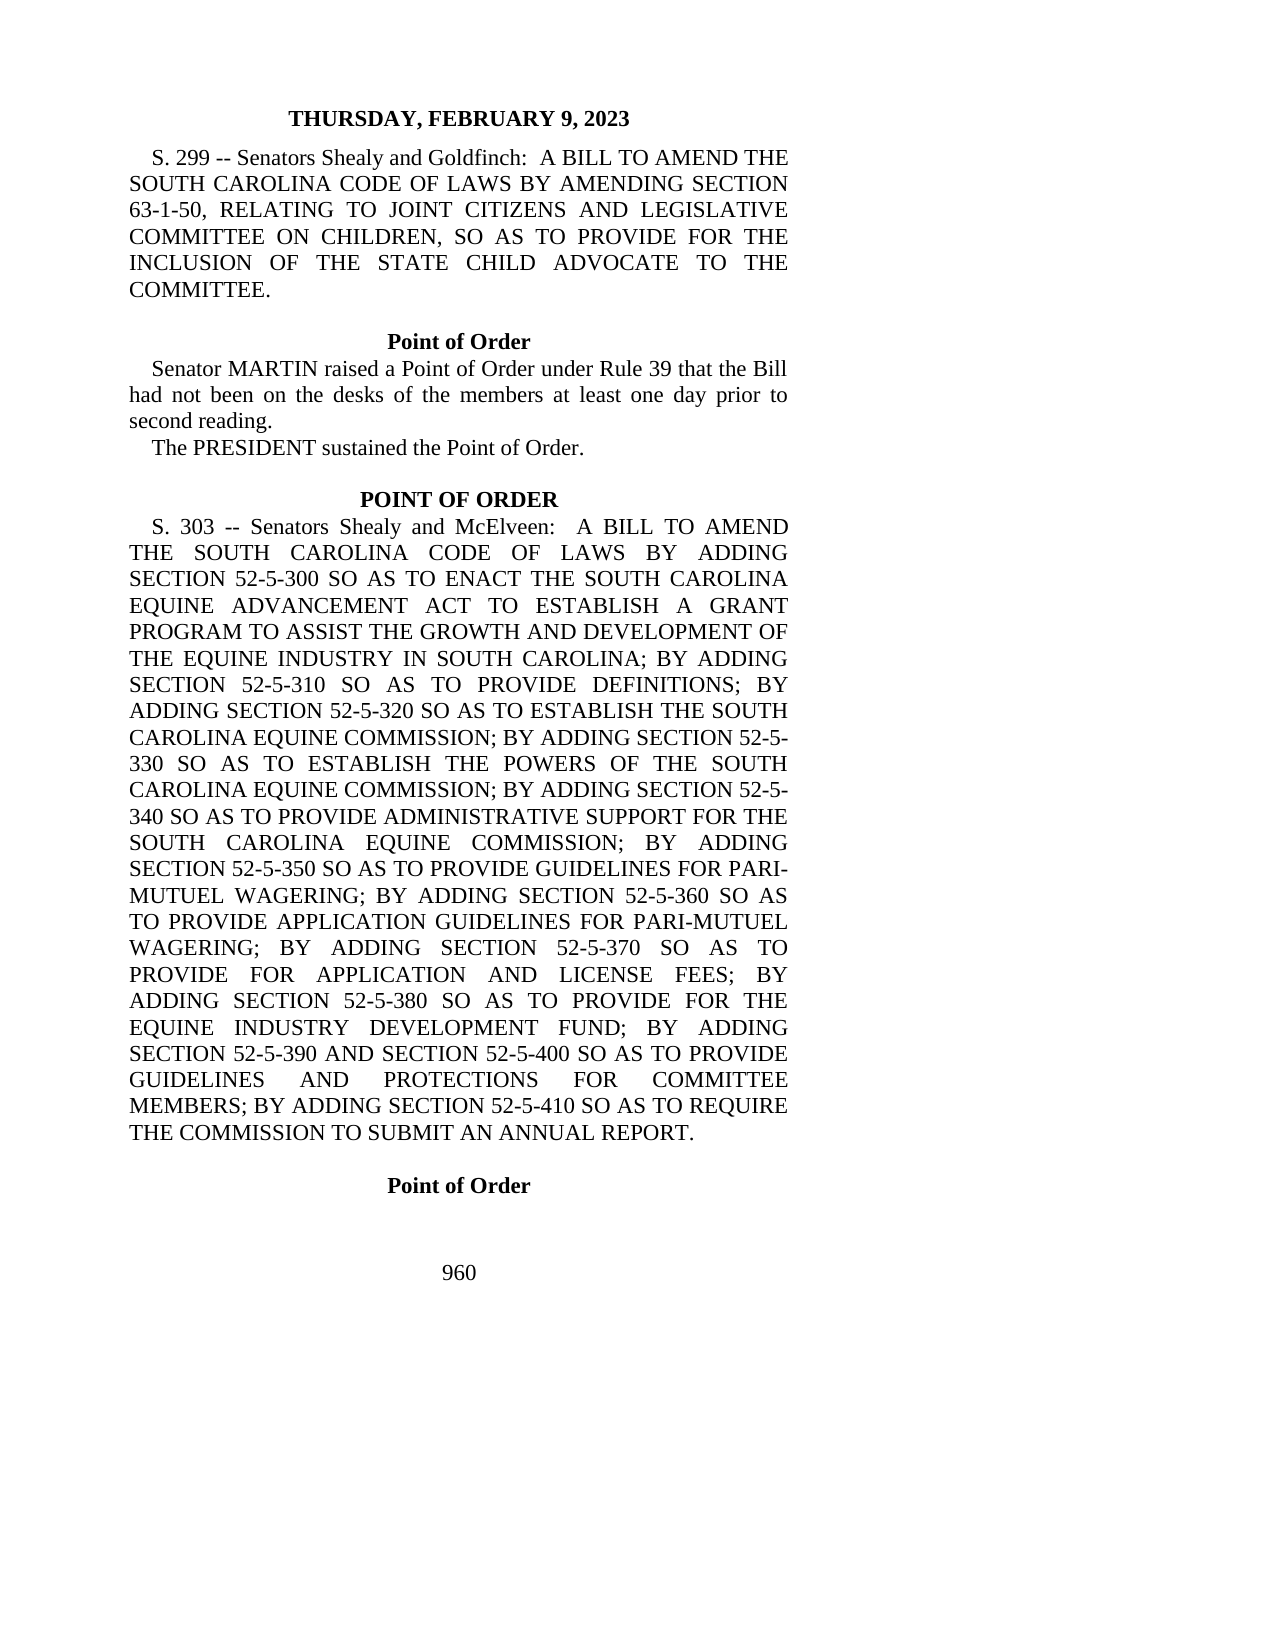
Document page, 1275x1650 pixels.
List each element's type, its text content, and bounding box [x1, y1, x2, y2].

text POINT OF ORDER [129, 486, 789, 513]
text Point of Order [129, 1172, 789, 1198]
text Point of Order [129, 328, 789, 355]
text Senator MARTIN raised a Point of Order under Rule 39 that the Bill had not been on the desks of the members at least one day prior to second reading. [129, 355, 789, 434]
text S. 303 -- Senators Shealy and McElveen: A BILL TO AMEND THE SOUTH CAROLINA CODE OF LAWS BY ADDING SECTION 52-5-300 SO AS TO ENACT THE SOUTH CAROLINA EQUINE ADVANCEMENT ACT TO ESTABLISH A GRANT PROGRAM TO ASSIST THE GROWTH AND DEVELOPMENT OF THE EQUINE INDUSTRY IN SOUTH CAROLINA; BY ADDING SECTION 52-5-310 SO AS TO PROVIDE DEFINITIONS; BY ADDING SECTION 52-5-320 SO AS TO ESTABLISH THE SOUTH CAROLINA EQUINE COMMISSION; BY ADDING SECTION 52-5-330 SO AS TO ESTABLISH THE POWERS OF THE SOUTH CAROLINA EQUINE COMMISSION; BY ADDING SECTION 52-5-340 SO AS TO PROVIDE ADMINISTRATIVE SUPPORT FOR THE SOUTH CAROLINA EQUINE COMMISSION; BY ADDING SECTION 52-5-350 SO AS TO PROVIDE GUIDELINES FOR PARI-MUTUEL WAGERING; BY ADDING SECTION 52-5-360 SO AS TO PROVIDE APPLICATION GUIDELINES FOR PARI-MUTUEL WAGERING; BY ADDING SECTION 52-5-370 SO AS TO PROVIDE FOR APPLICATION AND LICENSE FEES; BY ADDING SECTION 52-5-380 SO AS TO PROVIDE FOR THE EQUINE INDUSTRY DEVELOPMENT FUND; BY ADDING SECTION 52-5-390 AND SECTION 52-5-400 SO AS TO PROVIDE GUIDELINES AND PROTECTIONS FOR COMMITTEE MEMBERS; BY ADDING SECTION 52-5-410 SO AS TO REQUIRE THE COMMISSION TO SUBMIT AN ANNUAL REPORT. [129, 513, 789, 1145]
text The PRESIDENT sustained the Point of Order. [129, 434, 789, 460]
text S. 299 -- Senators Shealy and Goldfinch: A BILL TO AMEND THE SOUTH CAROLINA CODE OF LAWS BY AMENDING SECTION 63-1-50, RELATING TO JOINT CITIZENS AND LEGISLATIVE COMMITTEE ON CHILDREN, SO AS TO PROVIDE FOR THE INCLUSION OF THE STATE CHILD ADVOCATE TO THE COMMITTEE. [129, 144, 789, 302]
